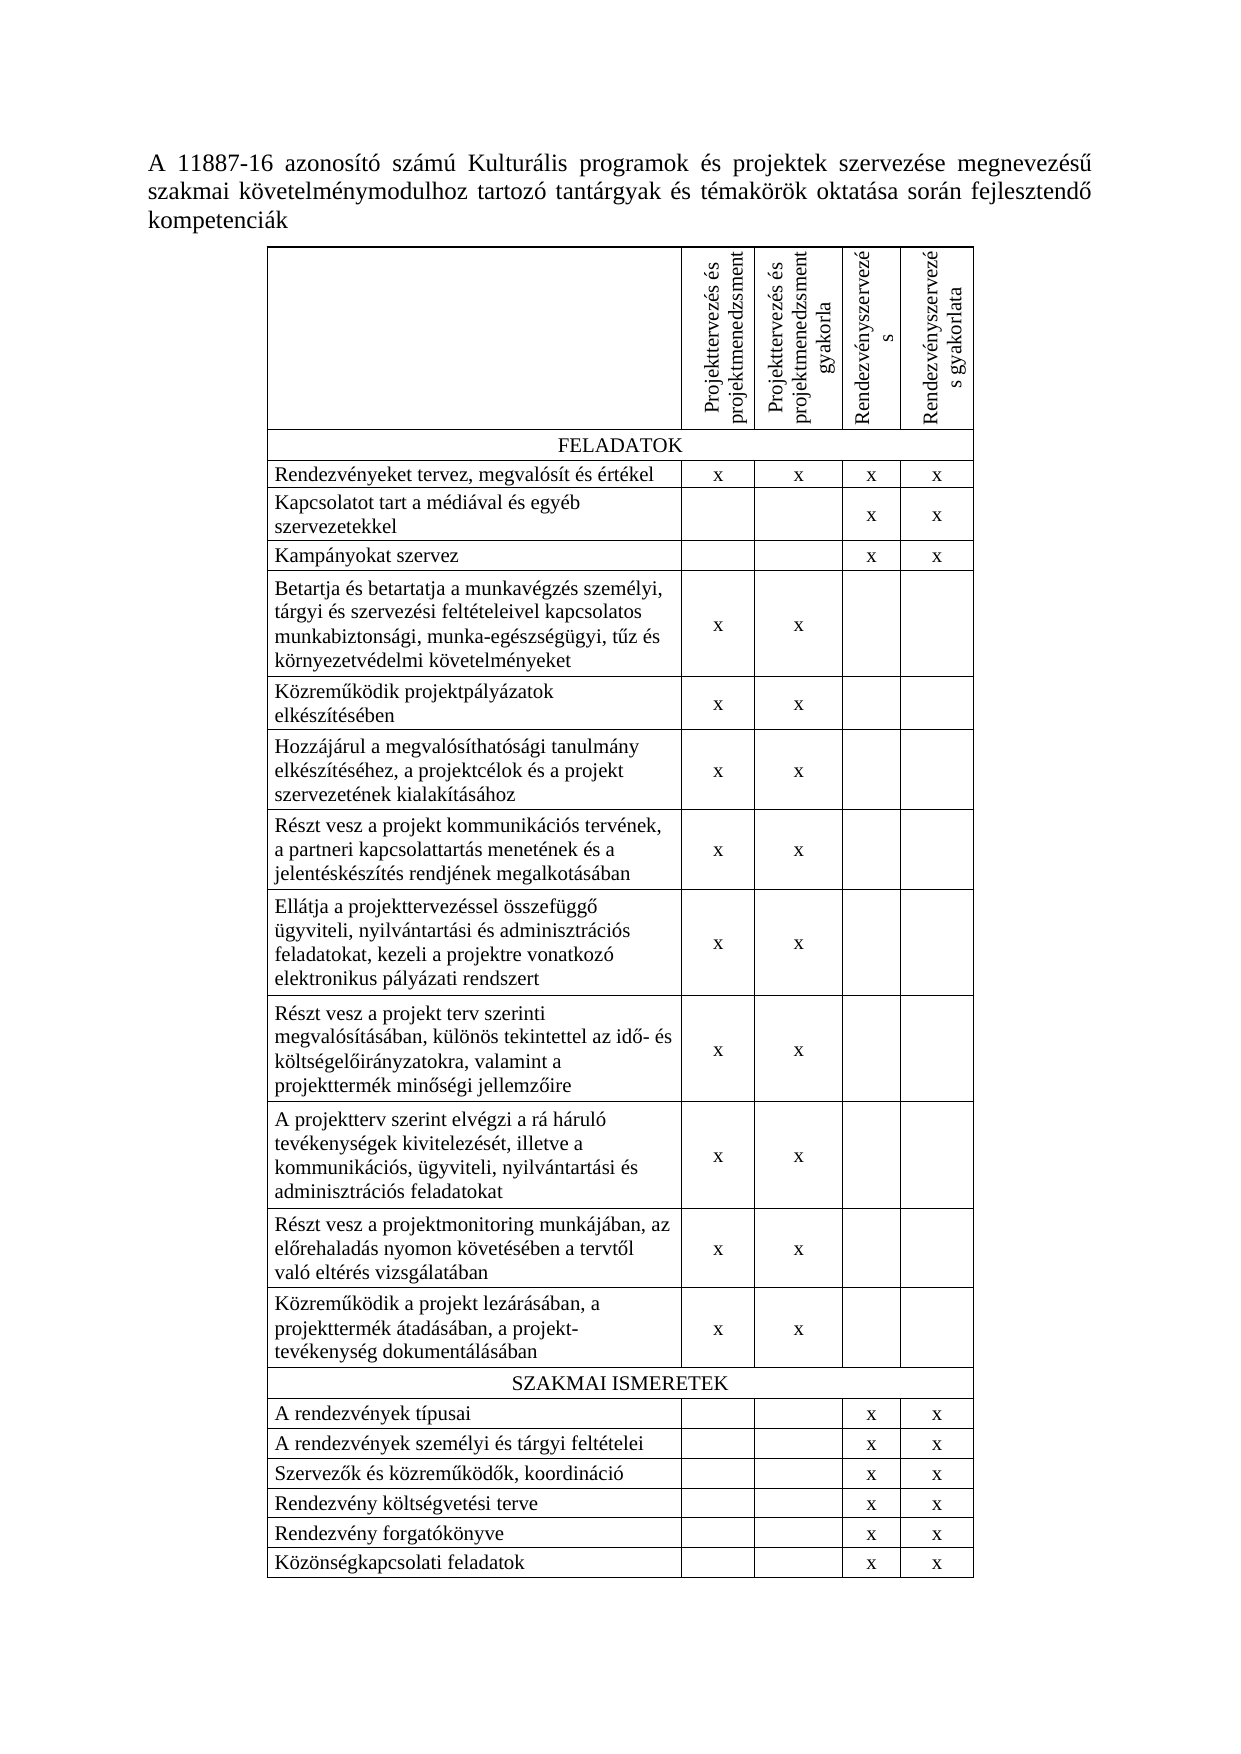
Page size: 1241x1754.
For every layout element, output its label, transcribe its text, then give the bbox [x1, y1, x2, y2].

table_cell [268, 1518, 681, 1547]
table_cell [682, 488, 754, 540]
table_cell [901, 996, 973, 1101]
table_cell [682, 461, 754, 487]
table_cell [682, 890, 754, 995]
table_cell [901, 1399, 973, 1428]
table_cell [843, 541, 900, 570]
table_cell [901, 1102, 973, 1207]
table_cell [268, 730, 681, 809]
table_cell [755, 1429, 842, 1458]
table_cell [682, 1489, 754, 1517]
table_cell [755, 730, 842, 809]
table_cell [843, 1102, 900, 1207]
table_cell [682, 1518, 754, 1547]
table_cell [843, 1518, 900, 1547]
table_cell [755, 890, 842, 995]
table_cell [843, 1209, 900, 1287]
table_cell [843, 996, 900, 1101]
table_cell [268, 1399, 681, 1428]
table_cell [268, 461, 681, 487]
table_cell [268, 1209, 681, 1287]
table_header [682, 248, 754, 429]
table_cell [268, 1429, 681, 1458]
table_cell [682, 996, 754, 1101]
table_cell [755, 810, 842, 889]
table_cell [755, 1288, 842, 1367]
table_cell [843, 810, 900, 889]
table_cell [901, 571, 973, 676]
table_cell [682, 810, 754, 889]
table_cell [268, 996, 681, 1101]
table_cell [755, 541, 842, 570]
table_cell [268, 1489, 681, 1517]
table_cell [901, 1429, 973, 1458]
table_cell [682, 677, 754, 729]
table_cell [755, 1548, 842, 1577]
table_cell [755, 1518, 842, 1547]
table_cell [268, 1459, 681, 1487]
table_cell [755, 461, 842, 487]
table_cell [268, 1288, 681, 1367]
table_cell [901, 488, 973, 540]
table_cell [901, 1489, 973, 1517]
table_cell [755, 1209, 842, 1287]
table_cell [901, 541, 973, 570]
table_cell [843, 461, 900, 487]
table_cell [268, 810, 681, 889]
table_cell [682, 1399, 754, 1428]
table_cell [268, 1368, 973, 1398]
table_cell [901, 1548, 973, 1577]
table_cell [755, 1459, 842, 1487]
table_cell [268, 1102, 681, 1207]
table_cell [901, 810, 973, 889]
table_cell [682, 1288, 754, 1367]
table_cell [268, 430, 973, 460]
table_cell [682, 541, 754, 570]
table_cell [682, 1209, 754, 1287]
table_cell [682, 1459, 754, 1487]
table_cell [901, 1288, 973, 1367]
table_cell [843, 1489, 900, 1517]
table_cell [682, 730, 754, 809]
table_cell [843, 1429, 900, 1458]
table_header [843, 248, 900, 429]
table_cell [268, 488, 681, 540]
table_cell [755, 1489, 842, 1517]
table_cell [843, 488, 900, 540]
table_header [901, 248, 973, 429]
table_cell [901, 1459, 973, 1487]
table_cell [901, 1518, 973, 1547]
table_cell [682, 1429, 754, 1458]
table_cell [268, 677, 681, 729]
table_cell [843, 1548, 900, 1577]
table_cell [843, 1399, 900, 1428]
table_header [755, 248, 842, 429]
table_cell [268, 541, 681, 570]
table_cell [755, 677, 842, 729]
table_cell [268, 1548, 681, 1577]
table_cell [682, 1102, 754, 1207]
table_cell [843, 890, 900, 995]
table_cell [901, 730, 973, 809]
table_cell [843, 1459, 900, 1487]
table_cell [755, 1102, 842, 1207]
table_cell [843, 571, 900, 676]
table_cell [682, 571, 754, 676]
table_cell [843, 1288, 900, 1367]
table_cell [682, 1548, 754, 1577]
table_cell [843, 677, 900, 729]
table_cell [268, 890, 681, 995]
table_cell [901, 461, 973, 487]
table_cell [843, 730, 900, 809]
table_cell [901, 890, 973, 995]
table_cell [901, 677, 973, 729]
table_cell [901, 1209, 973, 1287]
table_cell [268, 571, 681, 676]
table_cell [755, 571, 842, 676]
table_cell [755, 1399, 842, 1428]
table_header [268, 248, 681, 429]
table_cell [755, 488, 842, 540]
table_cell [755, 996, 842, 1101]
text A 11887-16 azonosító számú Kulturális programok és projektek szervezése megnevezésű szakmai követelménymodulhoz tartozó tantárgyak és témakörök oktatása során fejlesztendő kompetenciák [148, 148, 1093, 234]
